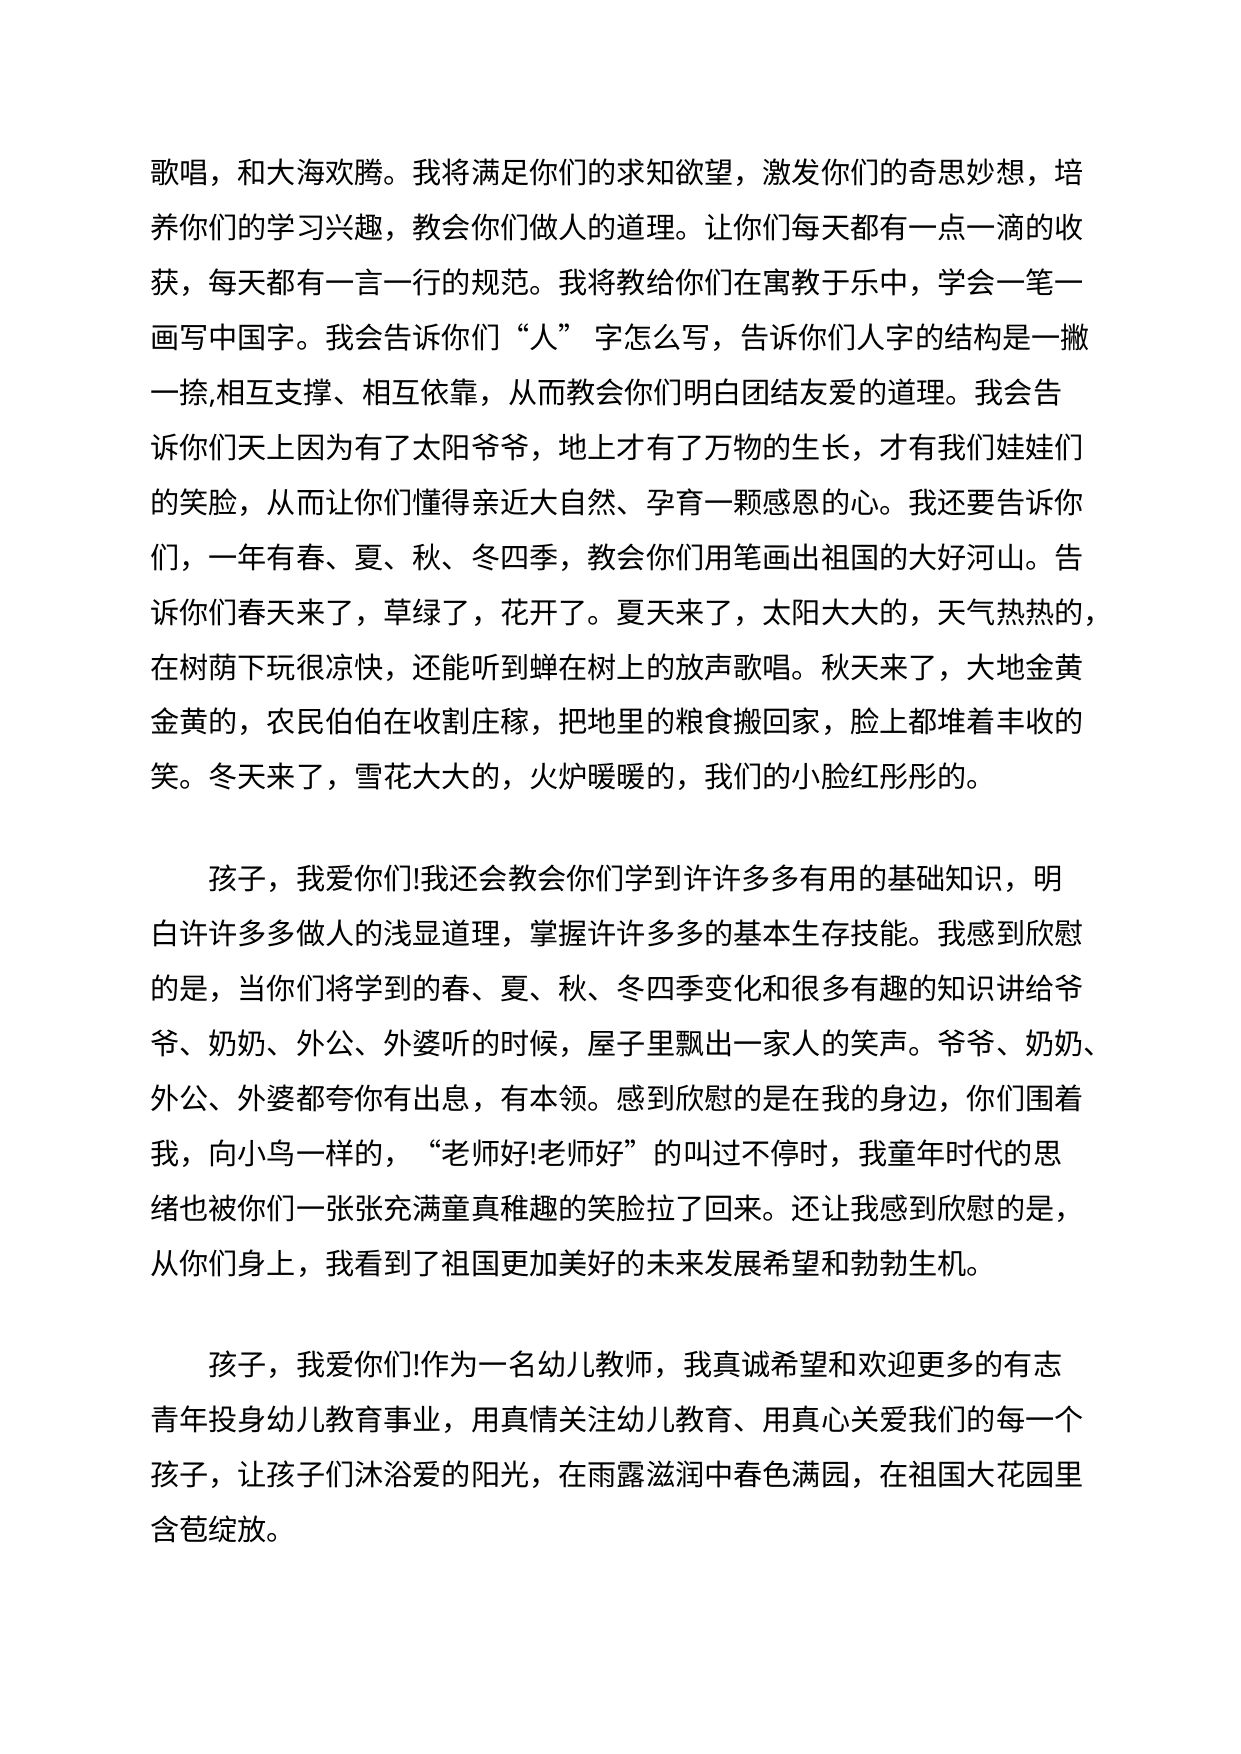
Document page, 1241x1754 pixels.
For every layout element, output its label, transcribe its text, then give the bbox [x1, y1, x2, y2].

text 孩子，我爱你们!我还会教会你们学到许许多多有用的基础知识，明白许许多多做人的浅显道理，掌握许许多多的基本生存技能。我感到欣慰的是，当你们将学到的春、夏、秋、冬四季变化和很多有趣的知识讲给爷爷、奶奶、外公、外婆听的时候，屋子里飘出一家人的笑声。爷爷、奶奶、外公、外婆都夸你有出息，有本领。感到欣慰的是在我的身边，你们围着我，向小鸟一样的，“老师好!老师好”的叫过不停时，我童年时代的思绪也被你们一张张充满童真稚趣的笑脸拉了回来。还让我感到欣慰的是，从你们身上，我看到了祖国更加美好的未来发展希望和勃勃生机。 [150, 856, 1090, 1282]
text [150, 150, 1090, 796]
text 孩子，我爱你们!作为一名幼儿教师，我真诚希望和欢迎更多的有志青年投身幼儿教育事业，用真情关注幼儿教育、用真心关爱我们的每一个孩子，让孩子们沐浴爱的阳光，在雨露滋润中春色满园，在祖国大花园里含苞绽放。 [150, 1342, 1090, 1549]
